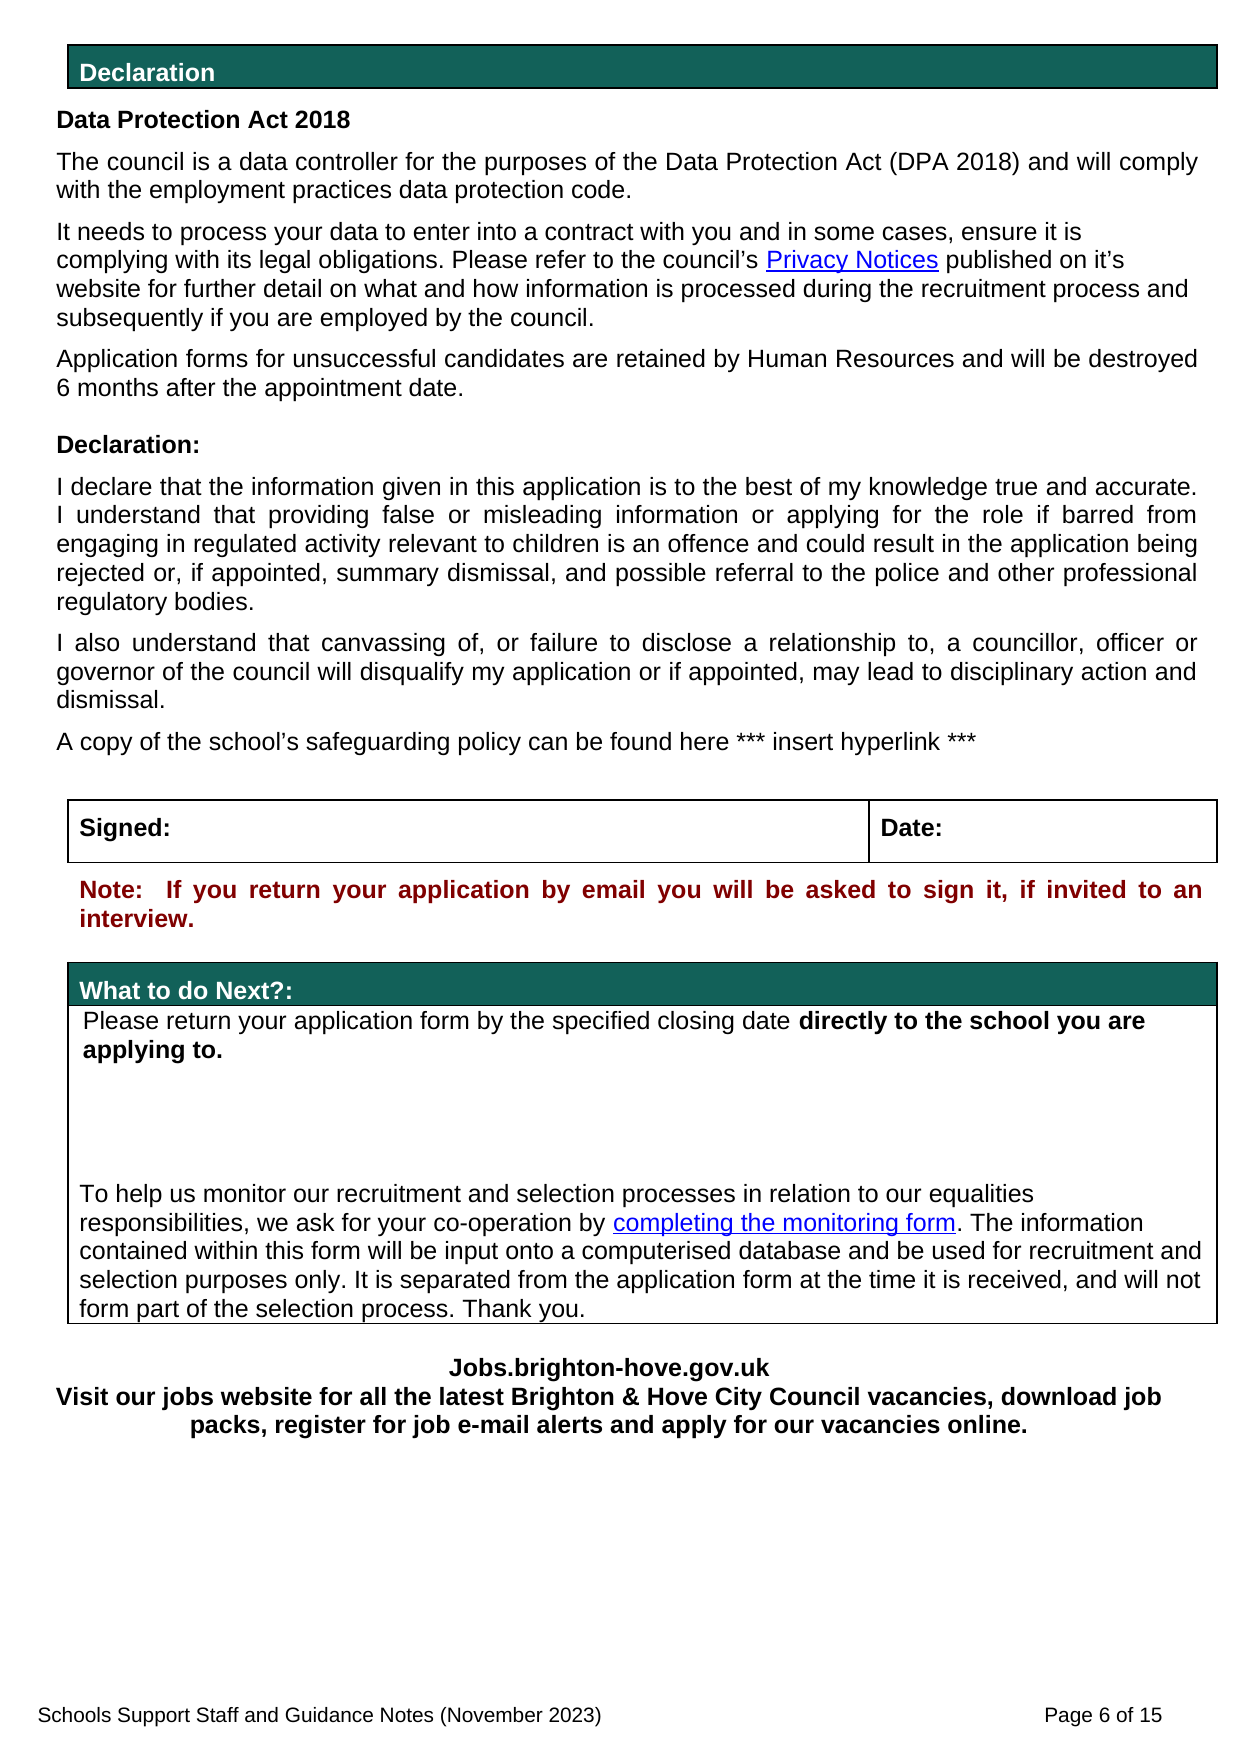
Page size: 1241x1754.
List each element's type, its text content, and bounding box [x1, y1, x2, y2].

table_cell Note: If you return your application by email you will be asked to sign it, if invited to an interview. [68, 863, 1217, 933]
text Data Protection Act 2018 [56, 105, 1200, 134]
text I also understand that canvassing of, or failure to disclose a relationship to, a councillor, officer or governor of the council will disqualify my application or if appointed, may lead to disciplinary action and dismissal. [56, 628, 1200, 714]
text Application forms for unsuccessful candidates are retained by Human Resources and will be destroyed 6 months after the appointment date. [56, 344, 1200, 402]
text It needs to process your data to enter into a contract with you and in some cases, ensure it is complying with its legal obligations. Please refer to the council’s Privacy Notices published on it’s website for further detail on what and how information is processed during the recruitment process and subsequently if you are employed by the council. [56, 217, 1200, 332]
text Declaration: [56, 430, 1200, 459]
text Visit our jobs website for all the latest Brighton & Hove City Council vacancies, download job packs, register for job e-mail alerts and apply for our vacancies online. [37, 1382, 1181, 1439]
text Jobs.brighton-hove.gov.uk [37, 1353, 1181, 1382]
table_header Declaration [69, 46, 1216, 87]
text The council is a data controller for the purposes of the Data Protection Act (DPA 2018) and will comply with the employment practices data protection code. [56, 147, 1200, 204]
table_header What to do Next?: [69, 963, 1216, 1005]
table_cell Please return your application form by the specified closing date directly to the school you are applying to. To help us monitor our recruitment and selection processes in relation to our equalities responsibilities, we ask for your co-operation by completing the monitoring form. The information contained within this form will be input onto a computerised database and be used for recruitment and selection purposes only. It is separated from the application form at the time it is received, and will not form part of the selection process. Thank you. [69, 1006, 1216, 1323]
text A copy of the school’s safeguarding policy can be found here *** insert hyperlink *** [56, 727, 1200, 755]
table_header Signed: [69, 801, 868, 861]
table_header Date: [870, 801, 1216, 861]
text I declare that the information given in this application is to the best of my knowledge true and accurate. I understand that providing false or misleading information or applying for the role if barred from engaging in regulated activity relevant to children is an offence and could result in the application being rejected or, if appointed, summary dismissal, and possible referral to the police and other professional regulatory bodies. [56, 472, 1200, 615]
